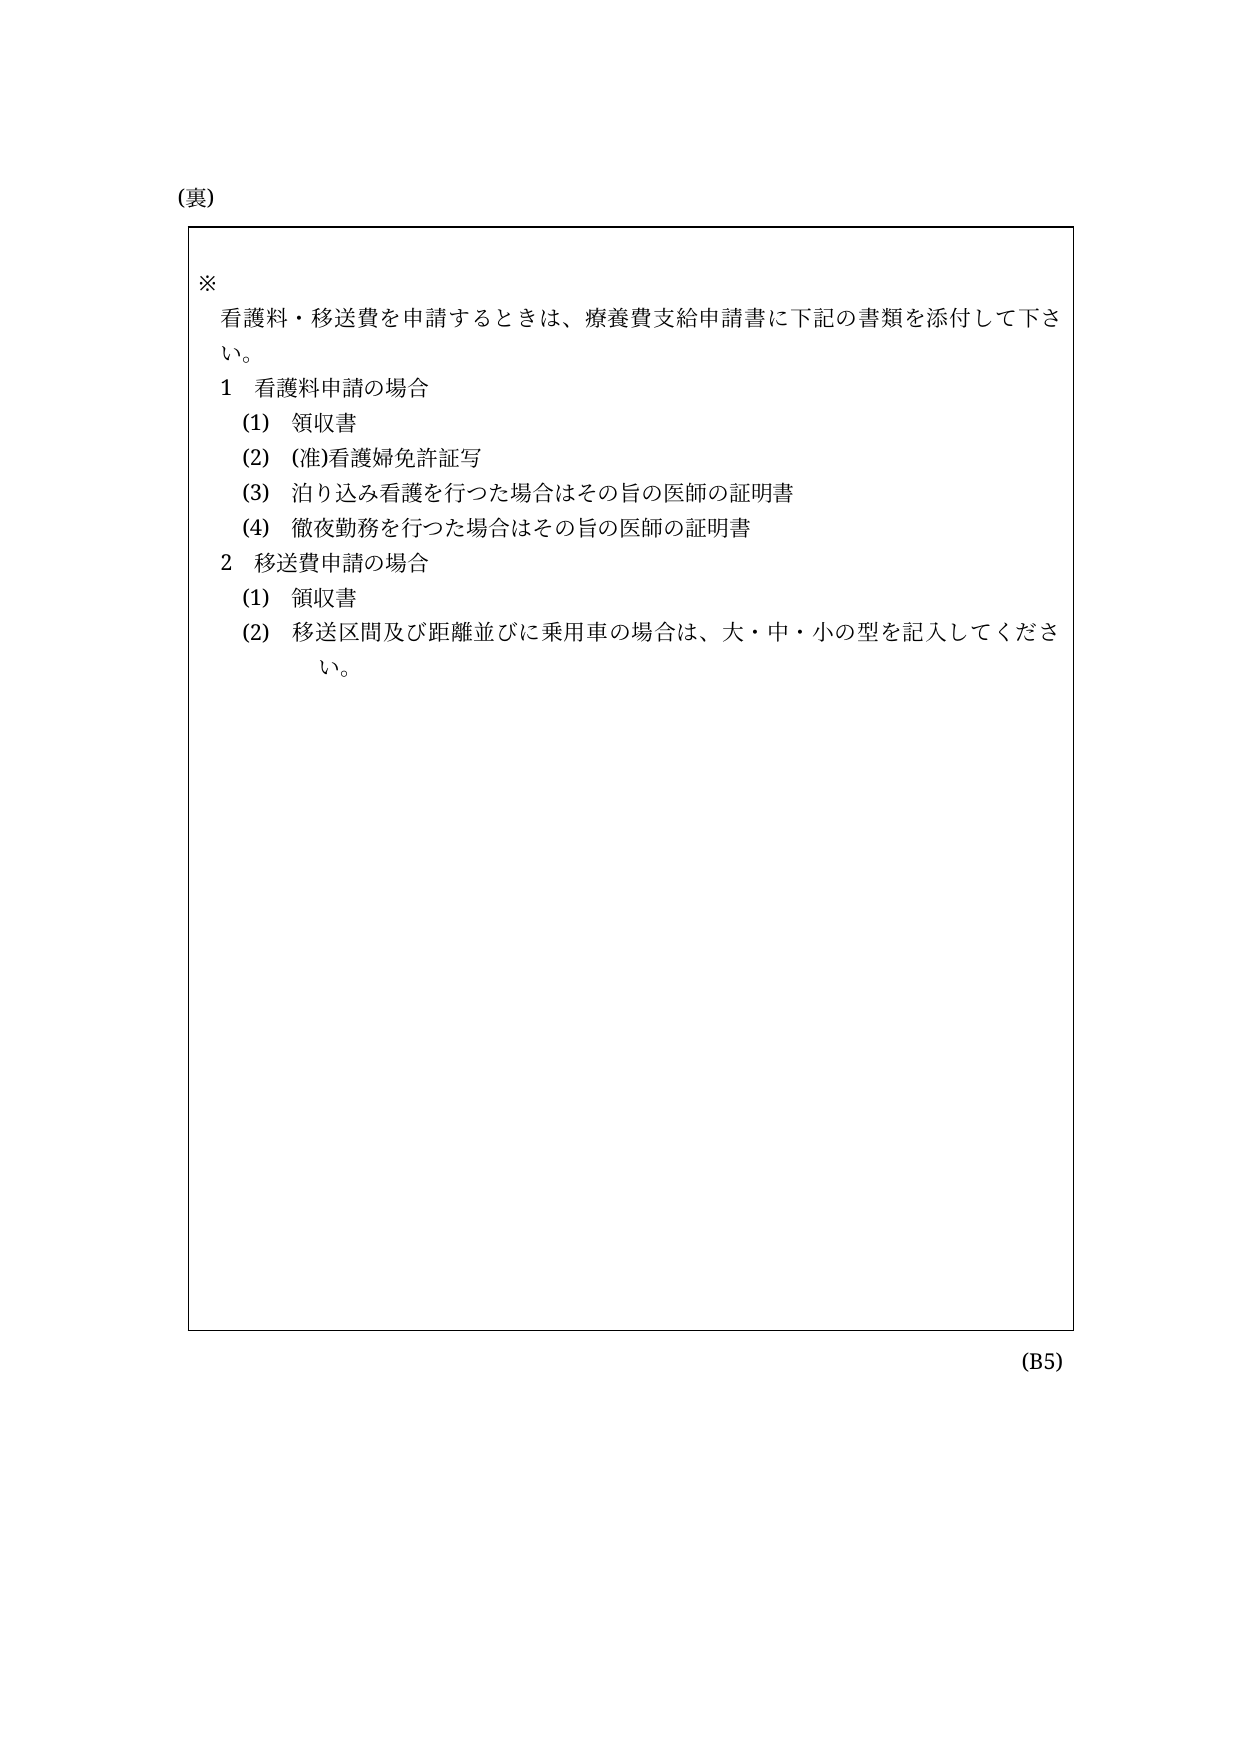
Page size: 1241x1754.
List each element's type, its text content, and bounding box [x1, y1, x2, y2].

text (裏) [177, 179, 1063, 214]
text (B5) [177, 1343, 1063, 1378]
table_header ※ 看護料・移送費を申請するときは、療養費支給申請書に下記の書類を添付して下さい。 1 看護料申請の場合 (1) 領収書 (2) (准)看護婦免許証写 (3) 泊り込み看護を行つた場合はその旨の医師の証明書 (4) 徹夜勤務を行つた場合はその旨の医師の証明書 2 移送費申請の場合 (1) 領収書 (2) 移送区間及び距離並びに乗用車の場合は、大・中・小の型を記入してください。 [189, 228, 1073, 1330]
